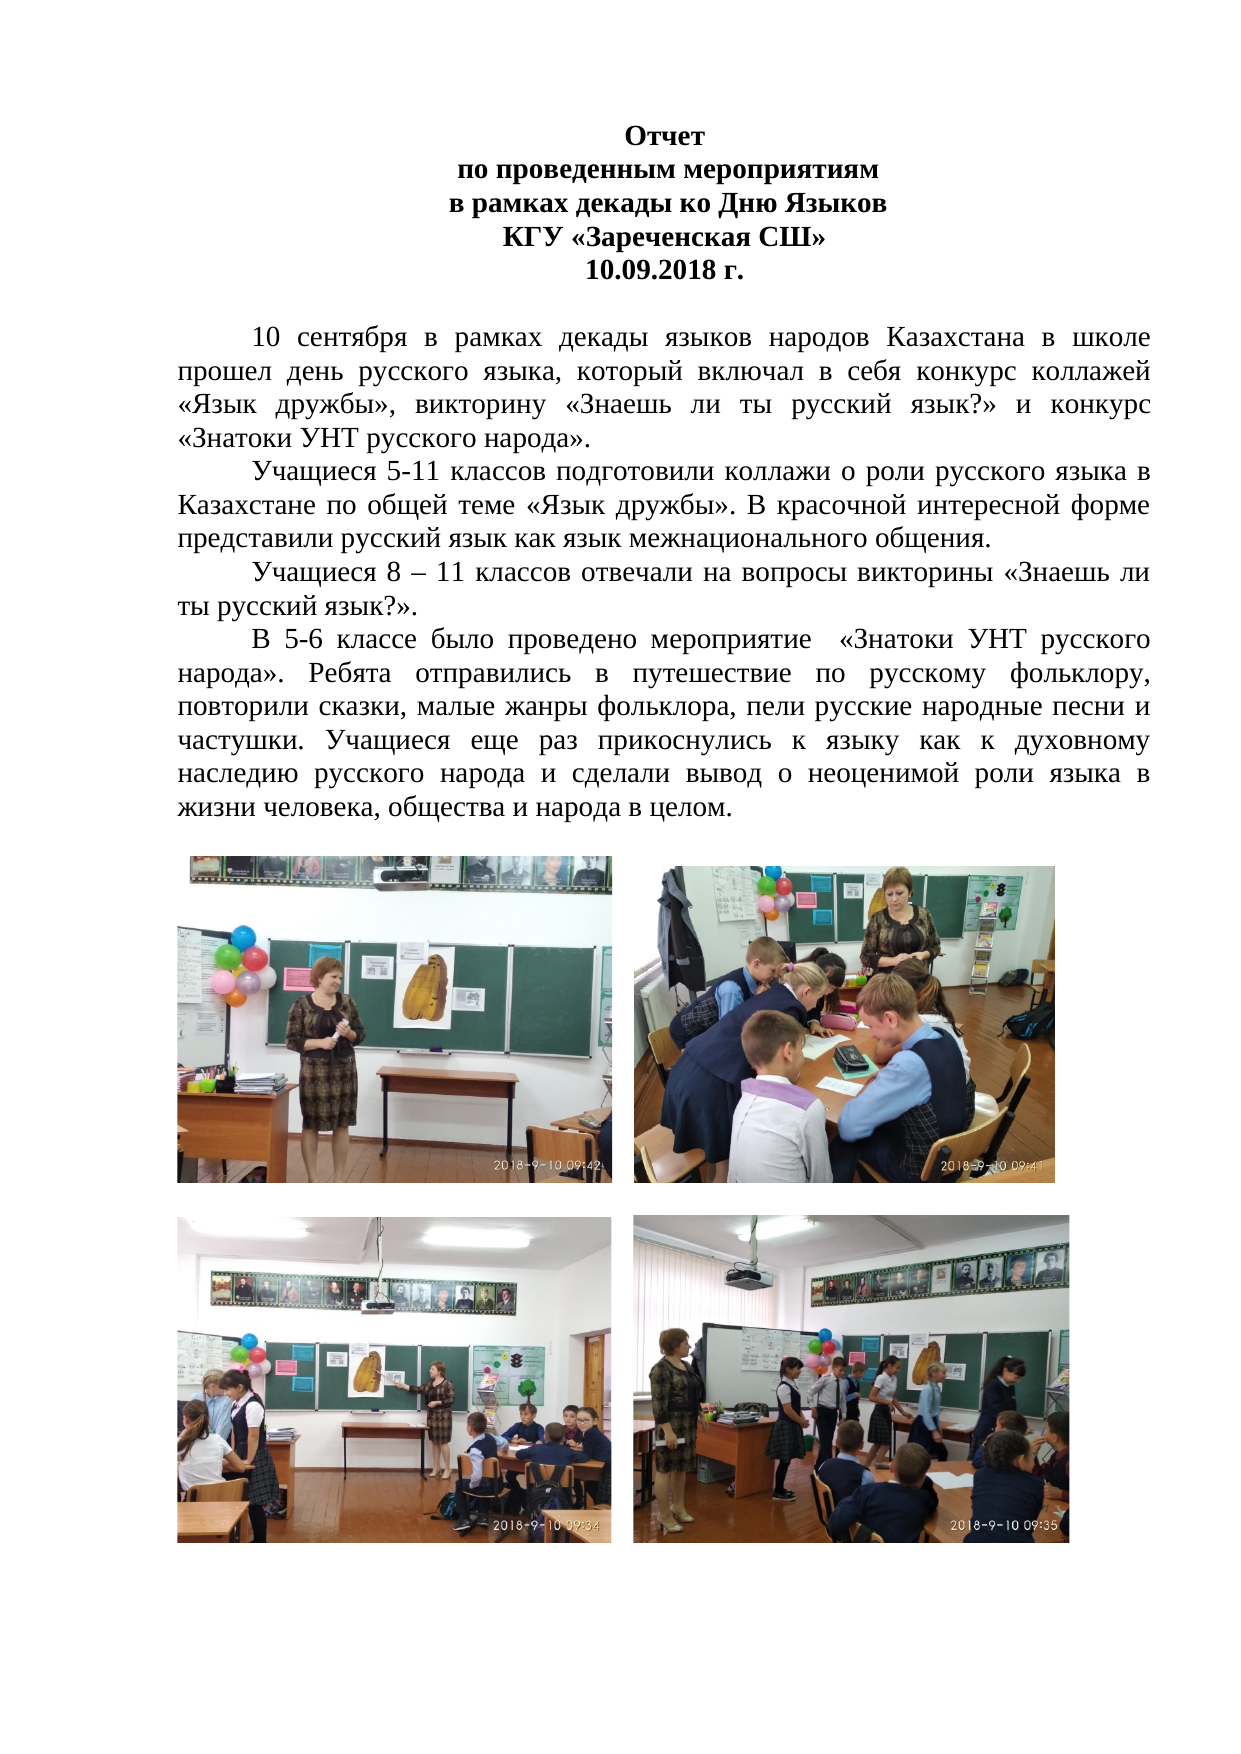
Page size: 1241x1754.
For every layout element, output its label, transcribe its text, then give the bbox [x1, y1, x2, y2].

text по проведенным мероприятиям [177, 152, 1152, 185]
text в рамках декады ко Дню Языков [177, 185, 1152, 219]
picture [633, 1215, 1070, 1543]
text Отчет [177, 118, 1152, 152]
picture [177, 856, 613, 1183]
picture [177, 1217, 612, 1543]
text КГУ «Зареченская СШ» [177, 219, 1152, 252]
picture [634, 866, 1055, 1183]
text 10 сентября в рамках декады языков народов Казахстана в школе прошел день русского языка, который включал в себя конкурс коллажей «Язык дружбы», викторину «Знаешь ли ты русский язык?» и конкурс «Знатоки УНТ русского народа». [177, 319, 1152, 453]
text Учащиеся 5-11 классов подготовили коллажи о роли русского языка в Казахстане по общей теме «Язык дружбы». В красочной интересной форме представили русский язык как язык межнационального общения. [177, 453, 1152, 554]
text Учащиеся 8 – 11 классов отвечали на вопросы викторины «Знаешь ли ты русский язык?». [177, 554, 1152, 621]
text 10.09.2018 г. [177, 252, 1152, 286]
text В 5-6 классе было проведено мероприятие «Знатоки УНТ русского народа». Ребята отправились в путешествие по русскому фольклору, повторили сказки, малые жанры фольклора, пели русские народные песни и частушки. Учащиеся еще раз прикоснулись к языку как к духовному наследию русского народа и сделали вывод о неоценимой роли языка в жизни человека, общества и народа в целом. [177, 621, 1152, 822]
